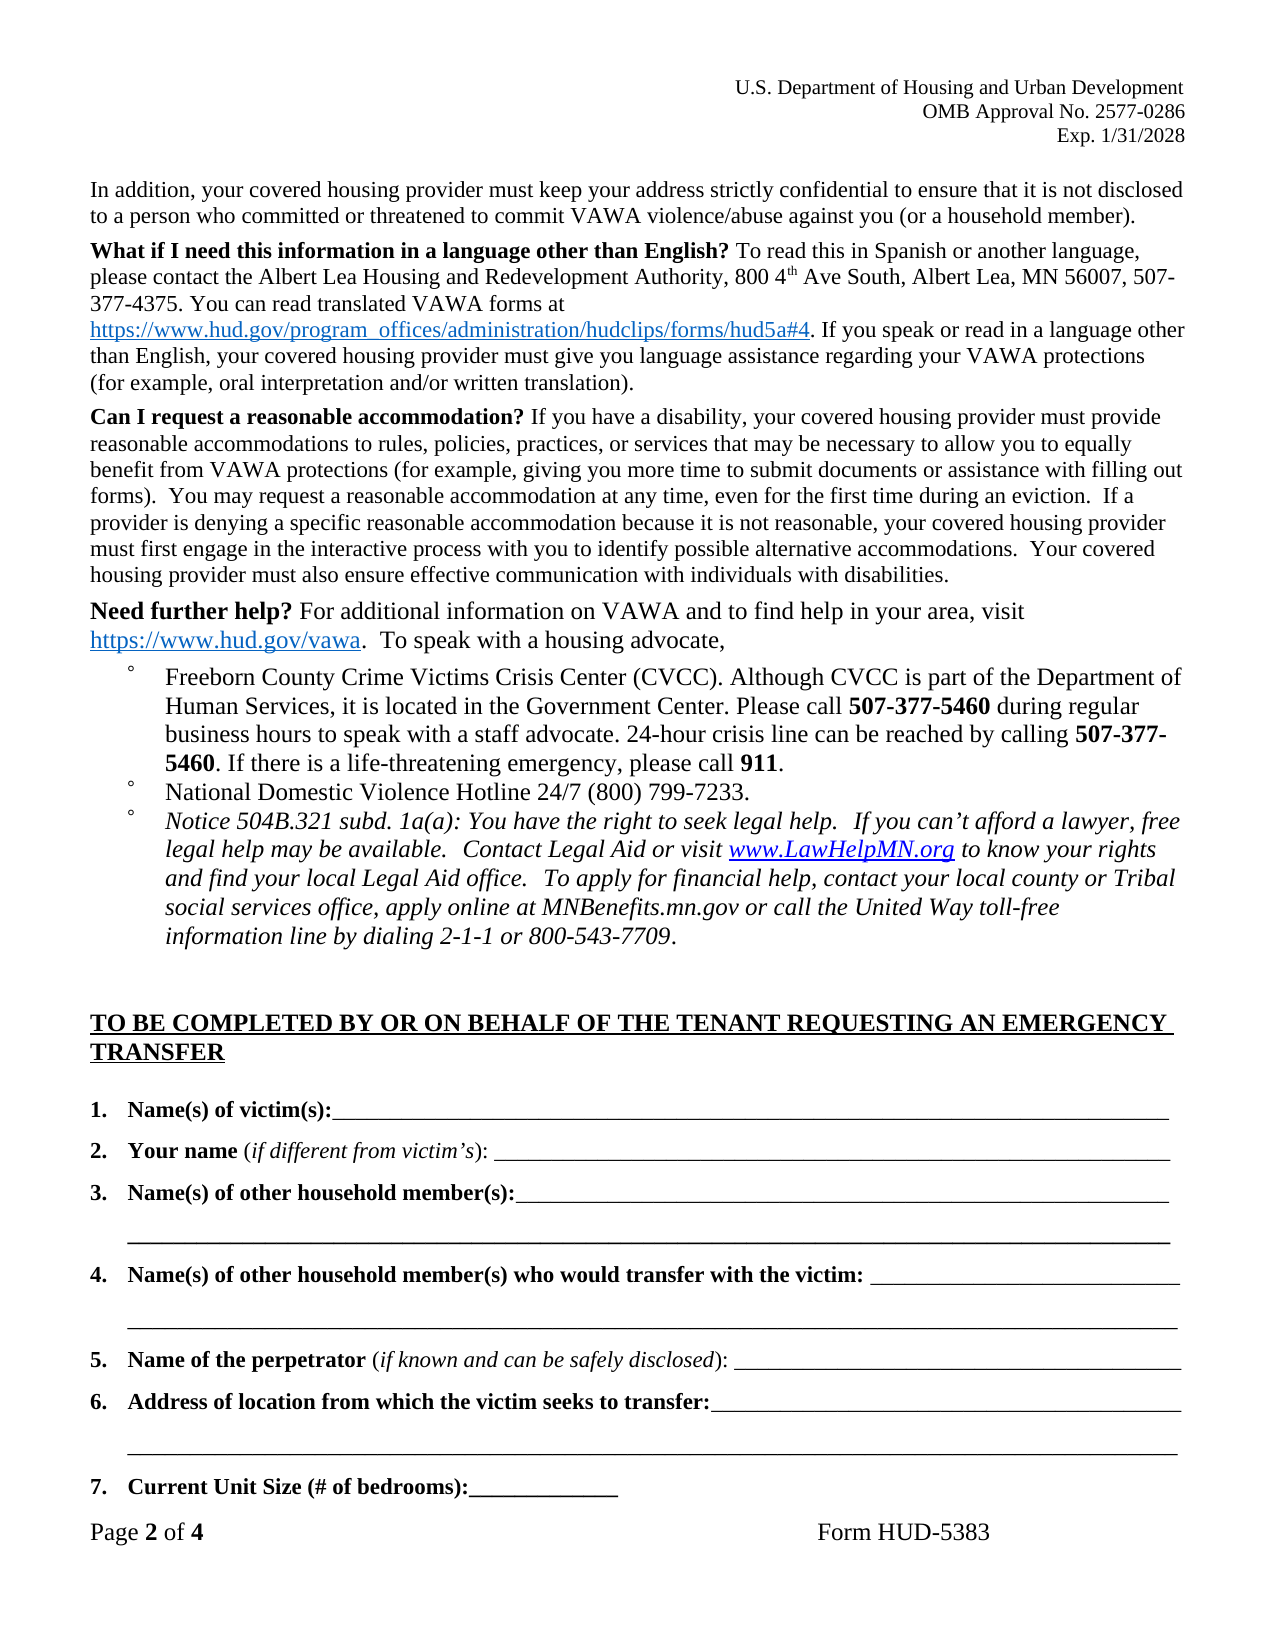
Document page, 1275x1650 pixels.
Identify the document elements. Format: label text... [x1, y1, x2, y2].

list Current Unit Size (# of bedrooms):_____________ [90, 1473, 1185, 1499]
text Need further help? For additional information on VAWA and to find help in your area, visit https://www.hud.gov/vawa. To speak with a housing advocate, [90, 596, 1185, 654]
list Name(s) of victim(s):_________________________________________________________________________ [90, 1096, 1185, 1122]
text In addition, your covered housing provider must keep your address strictly confidential to ensure that it is not disclosed to a person who committed or threatened to commit VAWA violence/abuse against you (or a household member). [90, 176, 1185, 229]
text What if I need this information in a language other than English? To read this in Spanish or another language, please contact the Albert Lea Housing and Redevelopment Authority, 800 4th Ave South, Albert Lea, MN 56007, 507-377-4375. You can read translated VAWA forms at https://www.hud.gov/program_offices/administration/hudclips/forms/hud5a#4. If you speak or read in a language other than English, your covered housing provider must give you language assistance regarding your VAWA protections (for example, oral interpretation and/or written translation). [90, 237, 1185, 395]
text ____________________________________________________________________________________ [127, 1303, 1185, 1331]
list Address of location from which the victim seeks to transfer:_________________________________________ [90, 1388, 1185, 1414]
list Notice 504B.321 subd. 1a(a): You have the right to seek legal help. If you can’t afford a lawyer, free legal help may be available. Contact Legal Aid or visit www.LawHelpMN.org to know your rights and find your local Legal Aid office. To apply for financial help, contact your local county or Tribal social services office, apply online at MNBenefits.mn.gov or call the United Way toll-free information line by dialing 2-1-1 or 800-543-7709. [127, 806, 1185, 949]
list Freeborn County Crime Victims Crisis Center (CVCC). Although CVCC is part of the Department of Human Services, it is located in the Government Center. Please call 507-377-5460 during regular business hours to speak with a staff advocate. 24-hour crisis line can be reached by calling 507-377-5460. If there is a life-threatening emergency, please call 911. [127, 662, 1185, 777]
text ____________________________________________________________________________________ [127, 1429, 1185, 1458]
list Your name (if different from victim’s): ___________________________________________________________ [90, 1137, 1185, 1163]
list Name(s) of other household member(s) who would transfer with the victim: ___________________________ [90, 1261, 1185, 1288]
list National Domestic Violence Hotline 24/7 (800) 799-7233. [127, 777, 1185, 806]
list Name(s) of other household member(s):_________________________________________________________ [90, 1178, 1185, 1205]
text TO BE COMPLETED BY OR ON BEHALF OF THE TENANT REQUESTING AN EMERGENCY TRANSFER [90, 1008, 1185, 1066]
list ___________________________________________________________________________________________ [127, 1220, 1185, 1246]
text Can I request a reasonable accommodation? If you have a disability, your covered housing provider must provide reasonable accommodations to rules, policies, practices, or services that may be necessary to allow you to equally benefit from VAWA protections (for example, giving you more time to submit documents or assistance with filling out forms). You may request a reasonable accommodation at any time, even for the first time during an eviction. If a provider is denying a specific reasonable accommodation because it is not reasonable, your covered housing provider must first engage in the interactive process with you to identify possible alternative accommodations. Your covered housing provider must also ensure effective communication with individuals with disabilities. [90, 403, 1185, 588]
list Name of the perpetrator (if known and can be safely disclosed): _______________________________________ [90, 1346, 1185, 1373]
